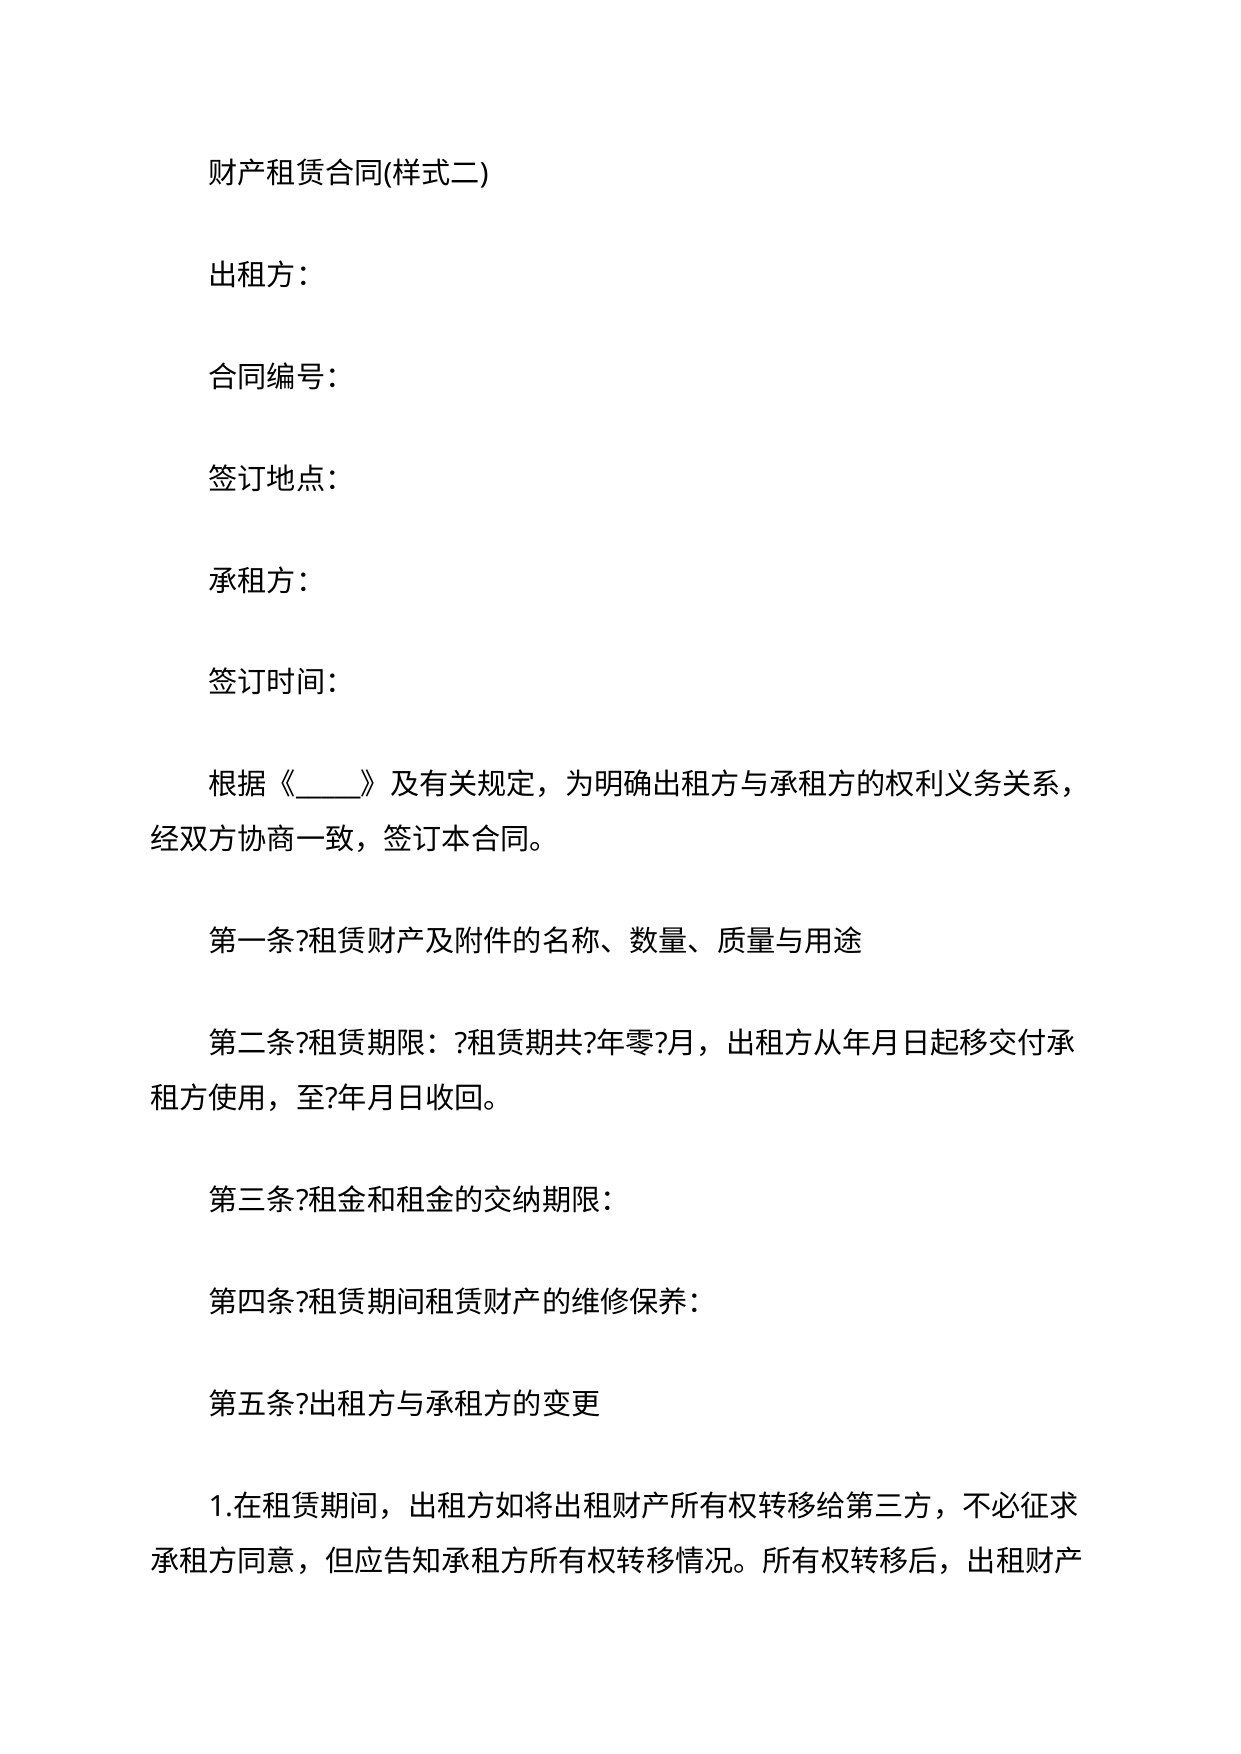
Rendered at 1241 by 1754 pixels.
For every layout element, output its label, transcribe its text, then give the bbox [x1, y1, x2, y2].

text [150, 1482, 1090, 1580]
text 第四条?租赁期间租赁财产的维修保养： [150, 1278, 1090, 1321]
text 签订地点： [150, 456, 1090, 498]
text 第五条?出租方与承租方的变更 [150, 1381, 1090, 1423]
text 承租方： [150, 557, 1090, 599]
text 第一条?租赁财产及附件的名称、数量、质量与用途 [150, 918, 1090, 960]
text 根据《_____》及有关规定，为明确出租方与承租方的权利义务关系，经双方协商一致，签订本合同。 [150, 761, 1090, 858]
text 合同编号： [150, 354, 1090, 396]
text 财产租赁合同(样式二) [150, 150, 1090, 192]
text 出租方： [150, 252, 1090, 294]
text 第三条?租金和租金的交纳期限： [150, 1177, 1090, 1219]
text 签订时间： [150, 659, 1090, 701]
text 第二条?租赁期限：?租赁期共?年零?月，出租方从年月日起移交付承租方使用，至?年月日收回。 [150, 1019, 1090, 1117]
